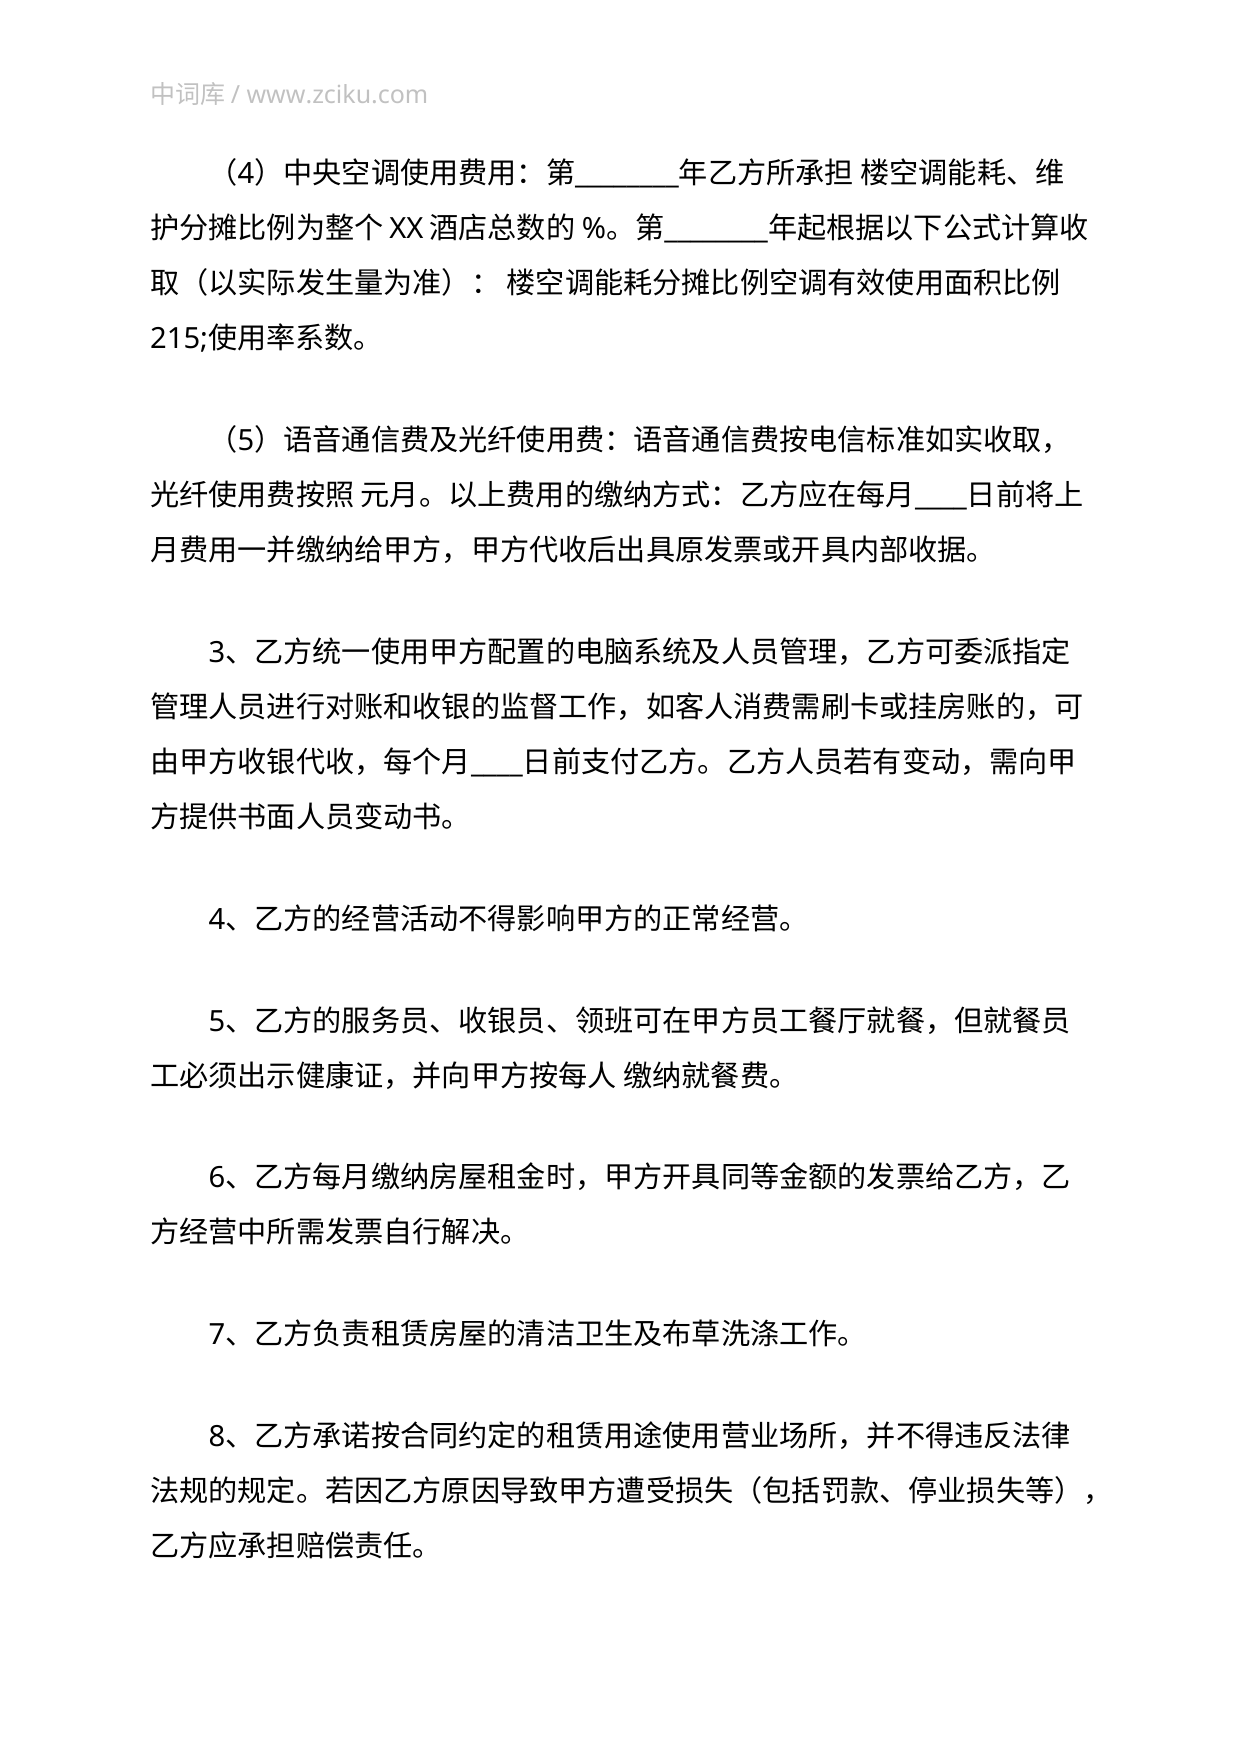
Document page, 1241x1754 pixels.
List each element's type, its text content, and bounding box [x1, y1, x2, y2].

text 6、乙方每月缴纳房屋租金时，甲方开具同等金额的发票给乙方，乙方经营中所需发票自行解决。 [150, 1154, 1090, 1251]
text （4）中央空调使用费用：第________年乙方所承担 楼空调能耗、维护分摊比例为整个XX酒店总数的 %。第________年起根据以下公式计算收取（以实际发生量为准）： 楼空调能耗分摊比例空调有效使用面积比例215;使用率系数。 [150, 150, 1090, 357]
text 8、乙方承诺按合同约定的租赁用途使用营业场所，并不得违反法律法规的规定。若因乙方原因导致甲方遭受损失（包括罚款、停业损失等），乙方应承担赔偿责任。 [150, 1413, 1090, 1565]
text 3、乙方统一使用甲方配置的电脑系统及人员管理，乙方可委派指定管理人员进行对账和收银的监督工作，如客人消费需刷卡或挂房账的，可由甲方收银代收，每个月____日前支付乙方。乙方人员若有变动，需向甲方提供书面人员变动书。 [150, 629, 1090, 836]
text （5）语音通信费及光纤使用费：语音通信费按电信标准如实收取，光纤使用费按照 元月。以上费用的缴纳方式：乙方应在每月____日前将上月费用一并缴纳给甲方，甲方代收后出具原发票或开具内部收据。 [150, 417, 1090, 569]
text 5、乙方的服务员、收银员、领班可在甲方员工餐厅就餐，但就餐员工必须出示健康证，并向甲方按每人 缴纳就餐费。 [150, 997, 1090, 1094]
text 4、乙方的经营活动不得影响甲方的正常经营。 [150, 895, 1090, 938]
text 7、乙方负责租赁房屋的清洁卫生及布草洗涤工作。 [150, 1311, 1090, 1353]
